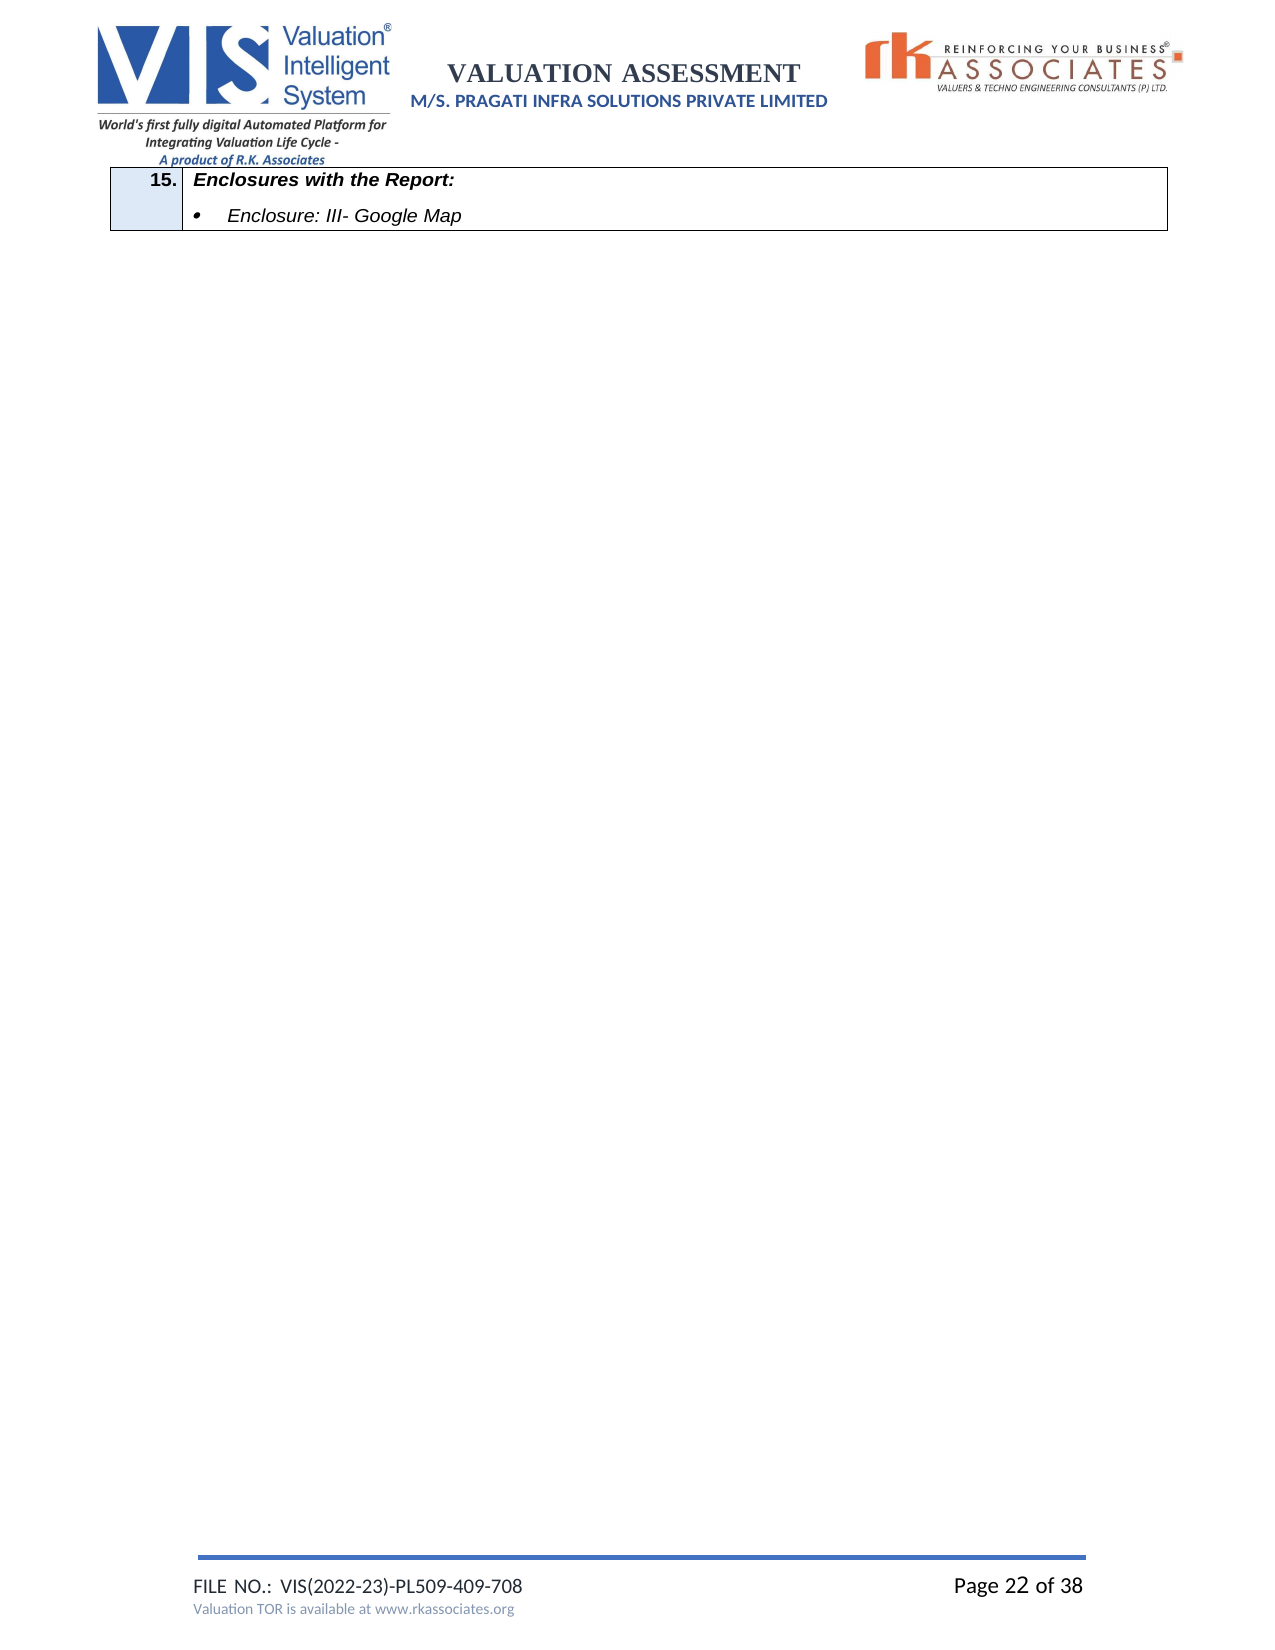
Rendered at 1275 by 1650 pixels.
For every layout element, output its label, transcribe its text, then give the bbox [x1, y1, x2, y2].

table_cell Enclosures with the Report: Enclosure: III- Google Map [183, 168, 1167, 230]
picture [97, 23, 392, 167]
table_cell 15. [111, 168, 182, 230]
picture [865, 32, 1184, 93]
